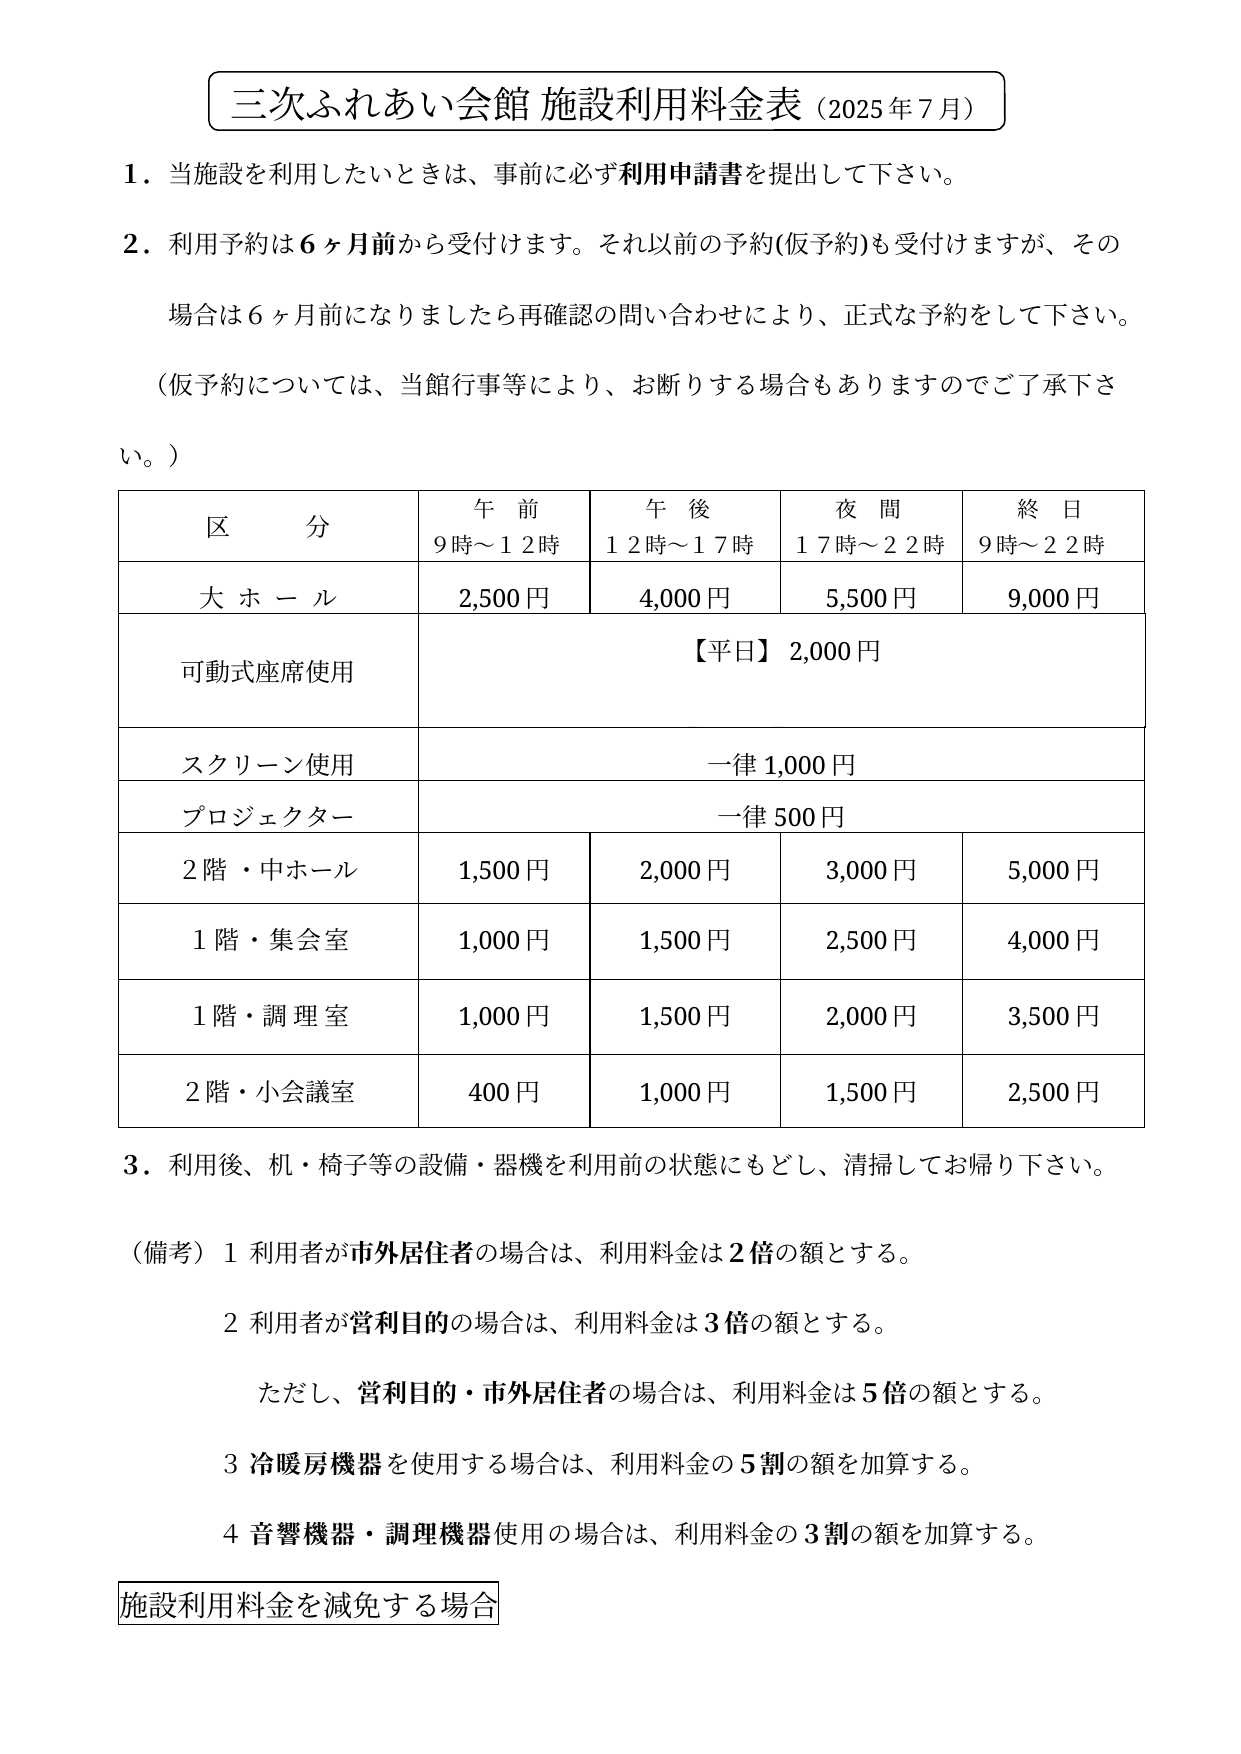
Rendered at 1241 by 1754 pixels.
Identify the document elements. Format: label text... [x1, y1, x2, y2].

text 施設利用料金を減免する場合 [118, 1568, 1122, 1639]
table_header 終 日 ９時～２２時 [963, 491, 1144, 561]
table_cell 5,000円 [963, 833, 1144, 903]
table_cell 2,500円 [963, 1055, 1144, 1127]
table_cell 1,500円 [419, 833, 589, 903]
table_cell 一律 500円 [419, 781, 1144, 832]
table_cell 4,000円 [963, 904, 1144, 978]
table_cell 【平日】 2,000円 【土日祝】3,000円 [419, 614, 1145, 727]
text （備考）１ 利用者が市外居住者の場合は、利用料金は２倍の額とする。 [118, 1216, 1122, 1287]
table_cell 2,000円 [591, 833, 780, 903]
text ２ 利用者が営利目的の場合は、利用料金は３倍の額とする。 [218, 1287, 1122, 1357]
table_cell 2,500円 [419, 562, 589, 613]
table_cell 5,500円 [781, 562, 962, 613]
text ３．利用後、机・椅子等の設備・器機を利用前の状態にもどし、清掃してお帰り下さい。 [118, 1128, 1122, 1198]
table_cell 一律 1,000円 [419, 728, 1144, 779]
text ３ 冷暖房機器を使用する場合は、利用料金の５割の額を加算する。 [118, 1427, 1122, 1498]
table_header 区 分 [119, 491, 418, 561]
table_cell プロジェクター [119, 781, 418, 832]
table_cell 2,000円 [781, 980, 962, 1054]
table_cell 1,000円 [591, 1055, 780, 1127]
table_cell 4,000円 [591, 562, 780, 613]
table_cell 9,000円 [963, 562, 1144, 613]
table_cell 3,500円 [963, 980, 1144, 1054]
text （仮予約については、当館行事等により、お断りする場合もありますのでご了承下さい。） [118, 349, 1122, 490]
table_cell 1,500円 [591, 980, 780, 1054]
table_header 午 後 １２時～１７時 [591, 491, 780, 561]
table_cell 3,000円 [781, 833, 962, 903]
table_cell 可動式座席使用 [119, 614, 418, 727]
table_cell ２階 ・中ホール [119, 833, 418, 903]
table_cell 1,000円 [419, 980, 589, 1054]
table_cell 1,500円 [781, 1055, 962, 1127]
table_cell ２階・小会議室 [119, 1055, 418, 1127]
text ４ 音響機器・調理機器使用の場合は、利用料金の３割の額を加算する。 [118, 1498, 1122, 1568]
text 三次ふれあい会館 施設利用料金表（2025年７月） [118, 67, 1122, 138]
table_cell １階・調 理 室 ２階・和 室 [119, 980, 418, 1054]
table_cell 1,500円 [591, 904, 780, 978]
table_cell スクリーン使用 [119, 728, 418, 779]
text １．当施設を利用したいときは、事前に必ず利用申請書を提出して下さい。 [118, 138, 1122, 208]
table_cell 2,500円 [781, 904, 962, 978]
text ただし、営利目的・市外居住者の場合は、利用料金は５倍の額とする。 [258, 1357, 1122, 1427]
table_cell １階・集会室 ２階・研修室 [119, 904, 418, 978]
text ２．利用予約は６ヶ月前から受付けます。それ以前の予約(仮予約)も受付けますが、その場合は６ヶ月前になりましたら再確認の問い合わせにより、正式な予約をして下さい。 [118, 208, 1122, 349]
table_header 夜 間 １７時～２２時 [781, 491, 962, 561]
table_cell 大ホール [119, 562, 418, 613]
table_header 午 前 ９時～１２時 [419, 491, 589, 561]
table_cell 400円 [419, 1055, 589, 1127]
table_cell 1,000円 [419, 904, 589, 978]
